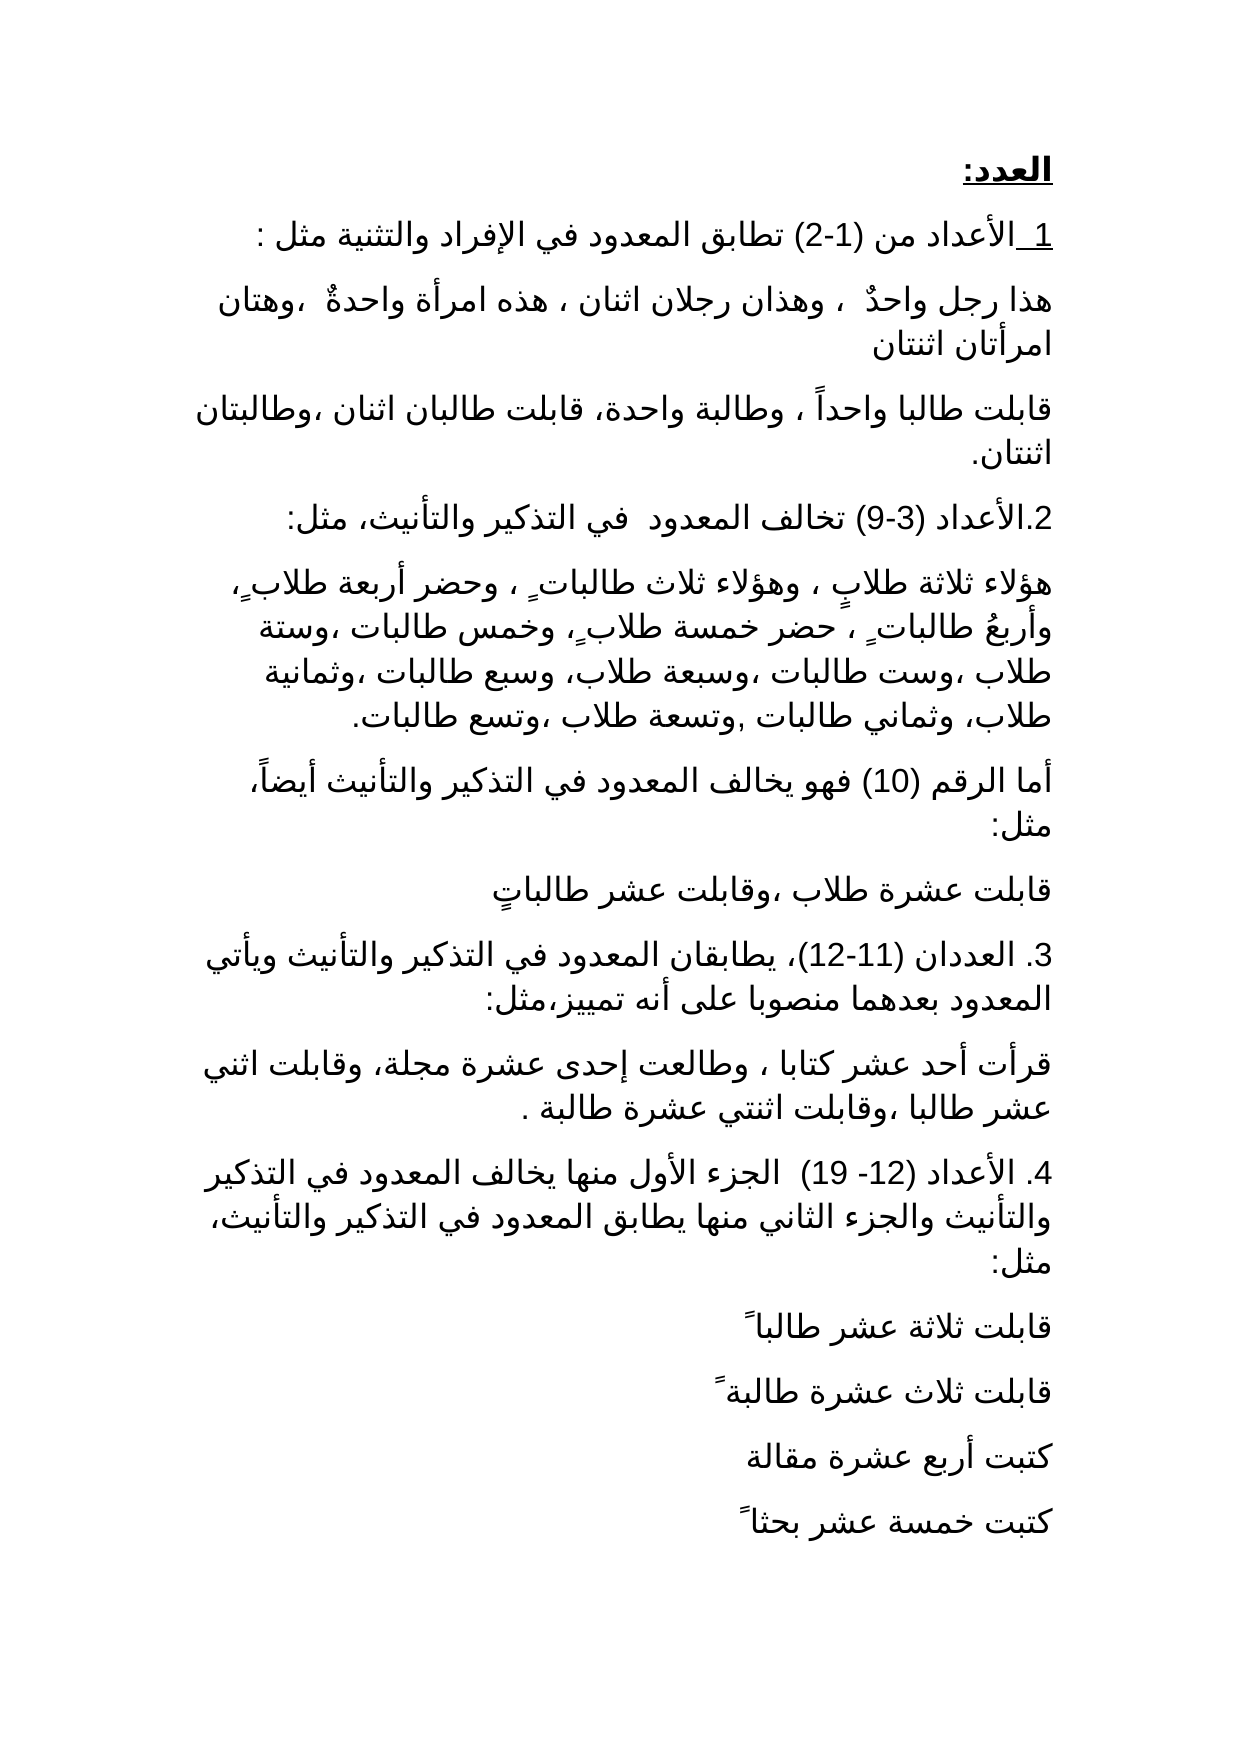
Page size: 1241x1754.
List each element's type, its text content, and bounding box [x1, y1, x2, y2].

text كتبت خمسة عشر بحثا ً [187, 1502, 1053, 1540]
text 2.الأعداد (3-9) تخالف المعدود في التذكير والتأنيث، مثل: [187, 498, 1053, 537]
text قابلت طالبا واحداً ، وطالبة واحدة، قابلت طالبان اثنان ،وطالبتان اثنتان. [187, 389, 1053, 472]
text كتبت أربع عشرة مقالة [187, 1437, 1053, 1475]
text 3. العددان (11-12)، يطابقان المعدود في التذكير والتأنيث ويأتي المعدود بعدهما منصوبا على أنه تمييز،مثل: [187, 935, 1053, 1018]
text 1 الأعداد من (1-2) تطابق المعدود في الإفراد والتثنية مثل : [187, 215, 1053, 253]
text قابلت ثلاثة عشر طالبا ً [187, 1307, 1053, 1345]
text 4. الأعداد (12- 19) الجزء الأول منها يخالف المعدود في التذكير والتأنيث والجزء الثاني منها يطابق المعدود في التذكير والتأنيث، مثل: [187, 1153, 1053, 1280]
text قابلت ثلاث عشرة طالبة ً [187, 1372, 1053, 1410]
text قابلت عشرة طلاب ،وقابلت عشر طالباتٍ [187, 870, 1053, 908]
text قرأت أحد عشر كتابا ، وطالعت إحدى عشرة مجلة، وقابلت اثني عشر طالبا ،وقابلت اثنتي عشرة طالبة . [187, 1044, 1053, 1127]
text أما الرقم (10) فهو يخالف المعدود في التذكير والتأنيث أيضاً، مثل: [187, 761, 1053, 843]
text هذا رجل واحدٌ ، وهذان رجلان اثنان ، هذه امرأة واحدةٌ ،وهتان امرأتان اثنتان [187, 280, 1053, 363]
text هؤلاء ثلاثة طلابٍ ، وهؤلاء ثلاث طالبات ٍ ، وحضر أربعة طلاب ٍ، وأربعُ طالبات ٍ ، حضر خمسة طلاب ٍ، وخمس طالبات ،وستة طلاب ،وست طالبات ،وسبعة طلاب، وسبع طالبات ،وثمانية طلاب، وثماني طالبات ,وتسعة طلاب ،وتسع طالبات. [187, 563, 1053, 734]
text العدد: [187, 150, 1053, 188]
